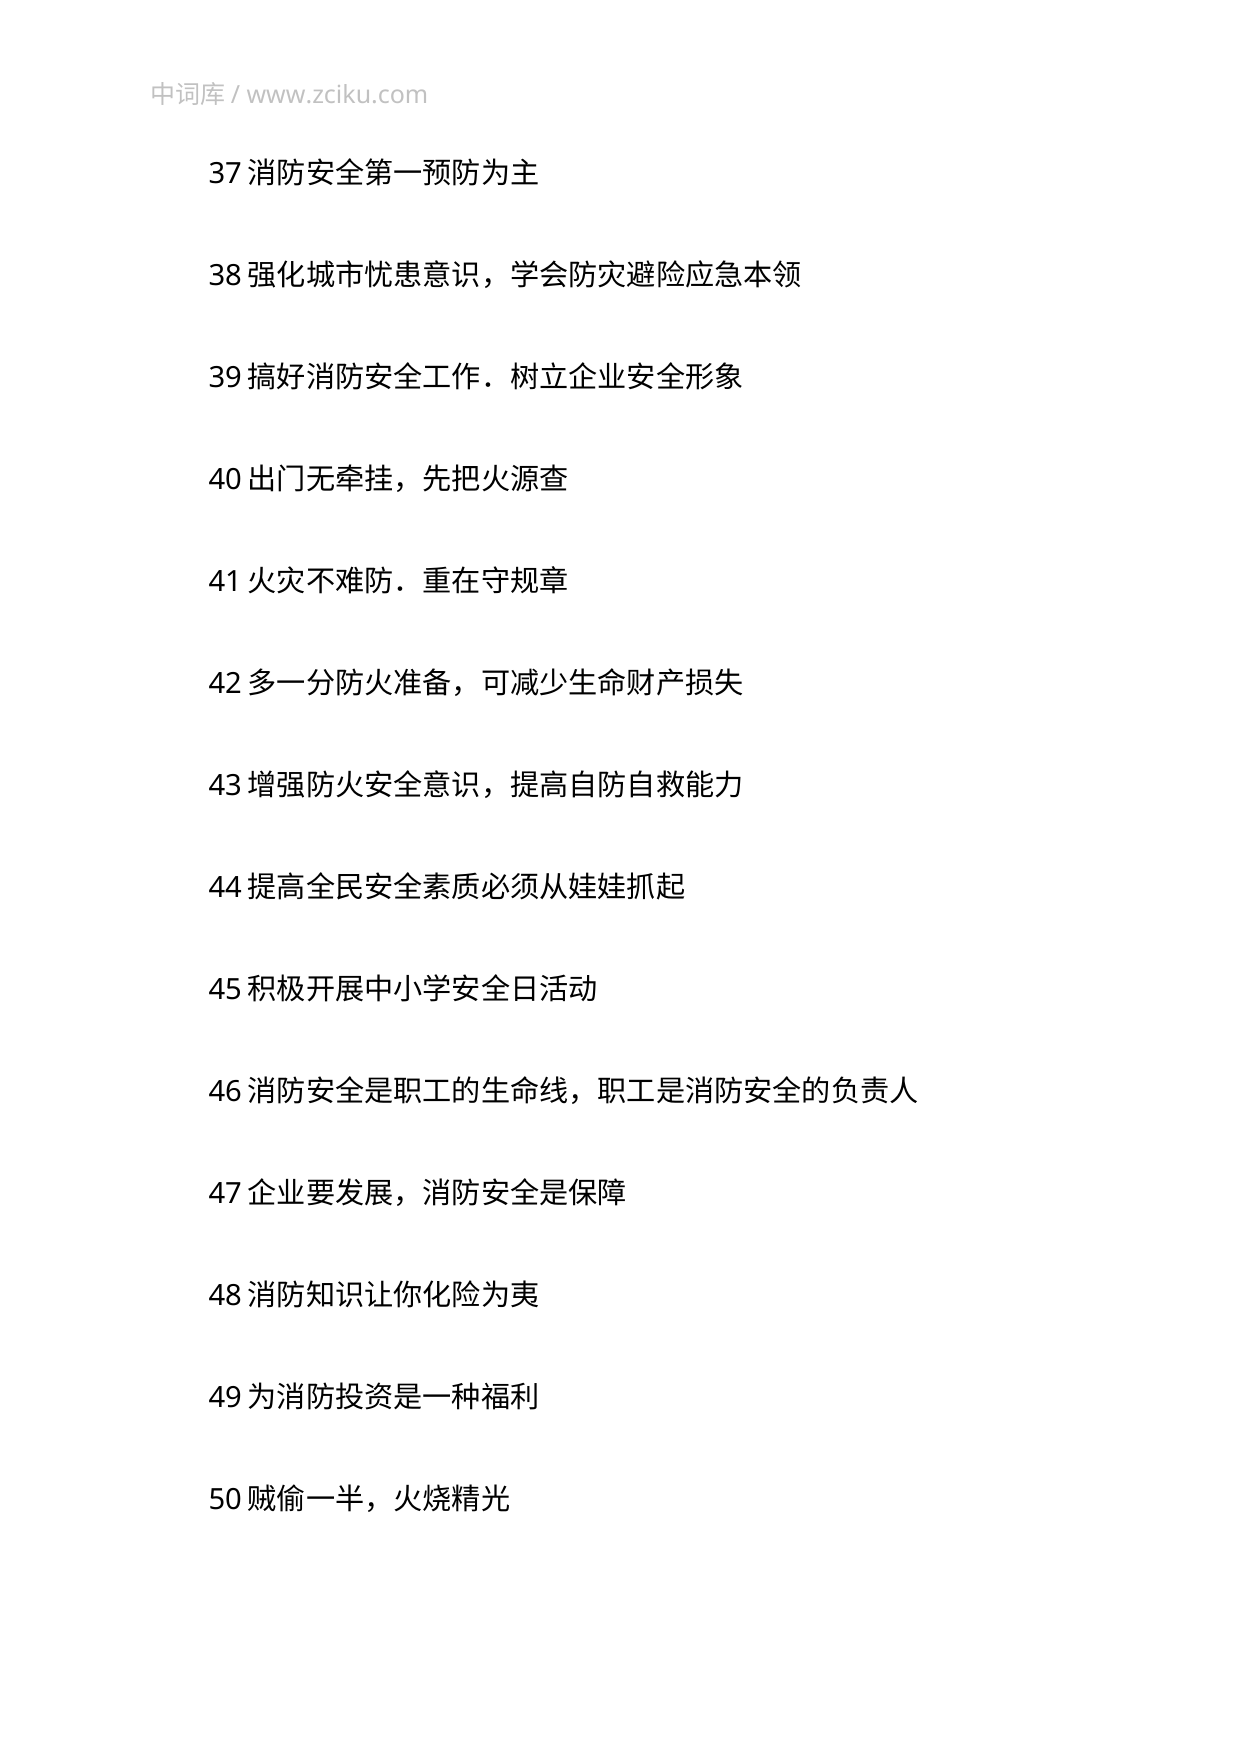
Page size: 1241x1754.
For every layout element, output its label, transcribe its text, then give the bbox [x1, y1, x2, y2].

text 38强化城市忧患意识，学会防灾避险应急本领 [150, 252, 1090, 294]
text 45积极开展中小学安全日活动 [150, 966, 1090, 1008]
text 39搞好消防安全工作．树立企业安全形象 [150, 354, 1090, 396]
text 49为消防投资是一种福利 [150, 1374, 1090, 1416]
text 48消防知识让你化险为夷 [150, 1272, 1090, 1314]
text 43增强防火安全意识，提高自防自救能力 [150, 762, 1090, 804]
text 41火灾不难防．重在守规章 [150, 558, 1090, 600]
text 46消防安全是职工的生命线，职工是消防安全的负责人 [150, 1068, 1090, 1110]
text 40出门无牵挂，先把火源查 [150, 456, 1090, 498]
text 44提高全民安全素质必须从娃娃抓起 [150, 864, 1090, 906]
text 50贼偷一半，火烧精光 [150, 1476, 1090, 1518]
text 47企业要发展，消防安全是保障 [150, 1170, 1090, 1212]
text 37消防安全第一预防为主 [150, 150, 1090, 192]
text 42多一分防火准备，可减少生命财产损失 [150, 660, 1090, 702]
